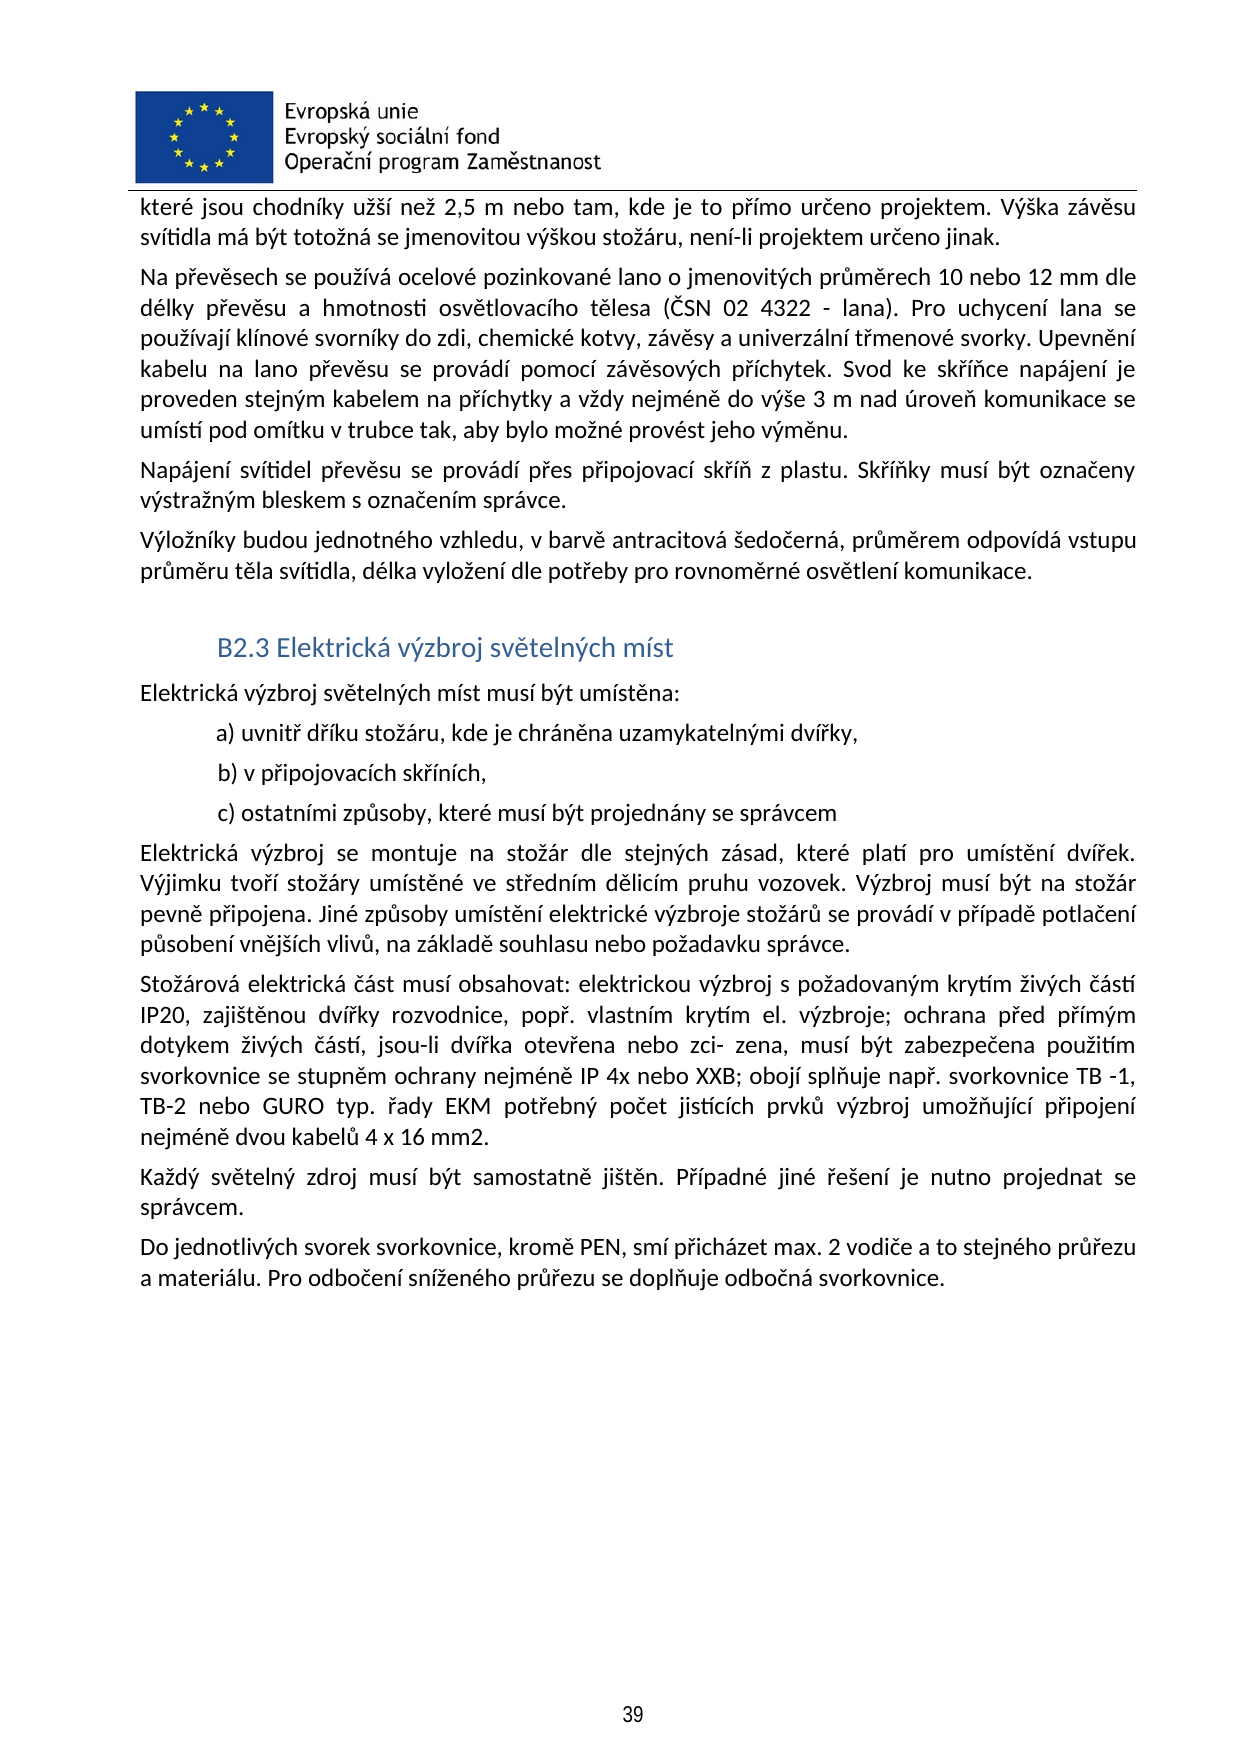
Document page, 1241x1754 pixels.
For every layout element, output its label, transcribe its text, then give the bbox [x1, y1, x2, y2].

text b) v připojovacích skříních, [128, 757, 1137, 788]
text a) uvnitř dříku stožáru, kde je chráněna uzamykatelnými dvířky, [128, 717, 1137, 748]
text Každý světelný zdroj musí být samostatně jištěn. Případné jiné řešení je nutno projednat se správcem. [140, 1161, 1137, 1222]
text Napájení svítidel převěsu se provádí přes připojovací skříň z plastu. Skříňky musí být označeny výstražným bleskem s označením správce. [140, 454, 1137, 515]
text Stožárová elektrická část musí obsahovat: elektrickou výzbroj s požadovaným krytím živých částí IP20, zajištěnou dvířky rozvodnice, popř. vlastním krytím el. výzbroje; ochrana před přímým dotykem živých částí, jsou-li dvířka otevřena nebo zci- zena, musí být zabezpečena použitím svorkovnice se stupněm ochrany nejméně IP 4x nebo XXB; obojí splňuje např. svorkovnice TB -1, TB-2 nebo GURO typ. řady EKM potřebný počet jistících prvků výzbroj umožňující připojení nejméně dvou kabelů 4 x 16 mm2. [140, 968, 1137, 1151]
text Výložníky budou jednotného vzhledu, v barvě antracitová šedočerná, průměrem odpovídá vstupu průměru těla svítidla, délka vyložení dle potřeby pro rovnoměrné osvětlení komunikace. [140, 524, 1137, 585]
text Do jednotlivých svorek svorkovnice, kromě PEN, smí přicházet max. 2 vodiče a to stejného průřezu a materiálu. Pro odbočení sníženého průřezu se doplňuje odbočná svorkovnice. [140, 1231, 1137, 1292]
picture [132, 88, 605, 188]
text Elektrická výzbroj světelných míst musí být umístěna: [140, 677, 1137, 708]
text Elektrická výzbroj se montuje na stožár dle stejných zásad, které platí pro umístění dvířek. Výjimku tvoří stožáry umístěné ve středním dělicím pruhu vozovek. Výzbroj musí být na stožár pevně připojena. Jiné způsoby umístění elektrické výzbroje stožárů se provádí v případě potlačení působení vnějších vlivů, na základě souhlasu nebo požadavku správce. [140, 837, 1137, 959]
subtitle B2.3 Elektrická výzbroj světelných míst [217, 629, 1137, 665]
text c) ostatními způsoby, které musí být projednány se správcem [128, 797, 1137, 827]
text Na převěsech se používá ocelové pozinkované lano o jmenovitých průměrech 10 nebo 12 mm dle délky převěsu a hmotnosti osvětlovacího tělesa (ČSN 02 4322 - lana). Pro uchycení lana se používají klínové svorníky do zdi, chemické kotvy, závěsy a univerzální třmenové svorky. Upevnění kabelu na lano převěsu se provádí pomocí závěsových příchytek. Svod ke skříňce napájení je proveden stejným kabelem na příchytky a vždy nejméně do výše 3 m nad úroveň komunikace se umístí pod omítku v trubce tak, aby bylo možné provést jeho výměnu. [140, 261, 1137, 444]
